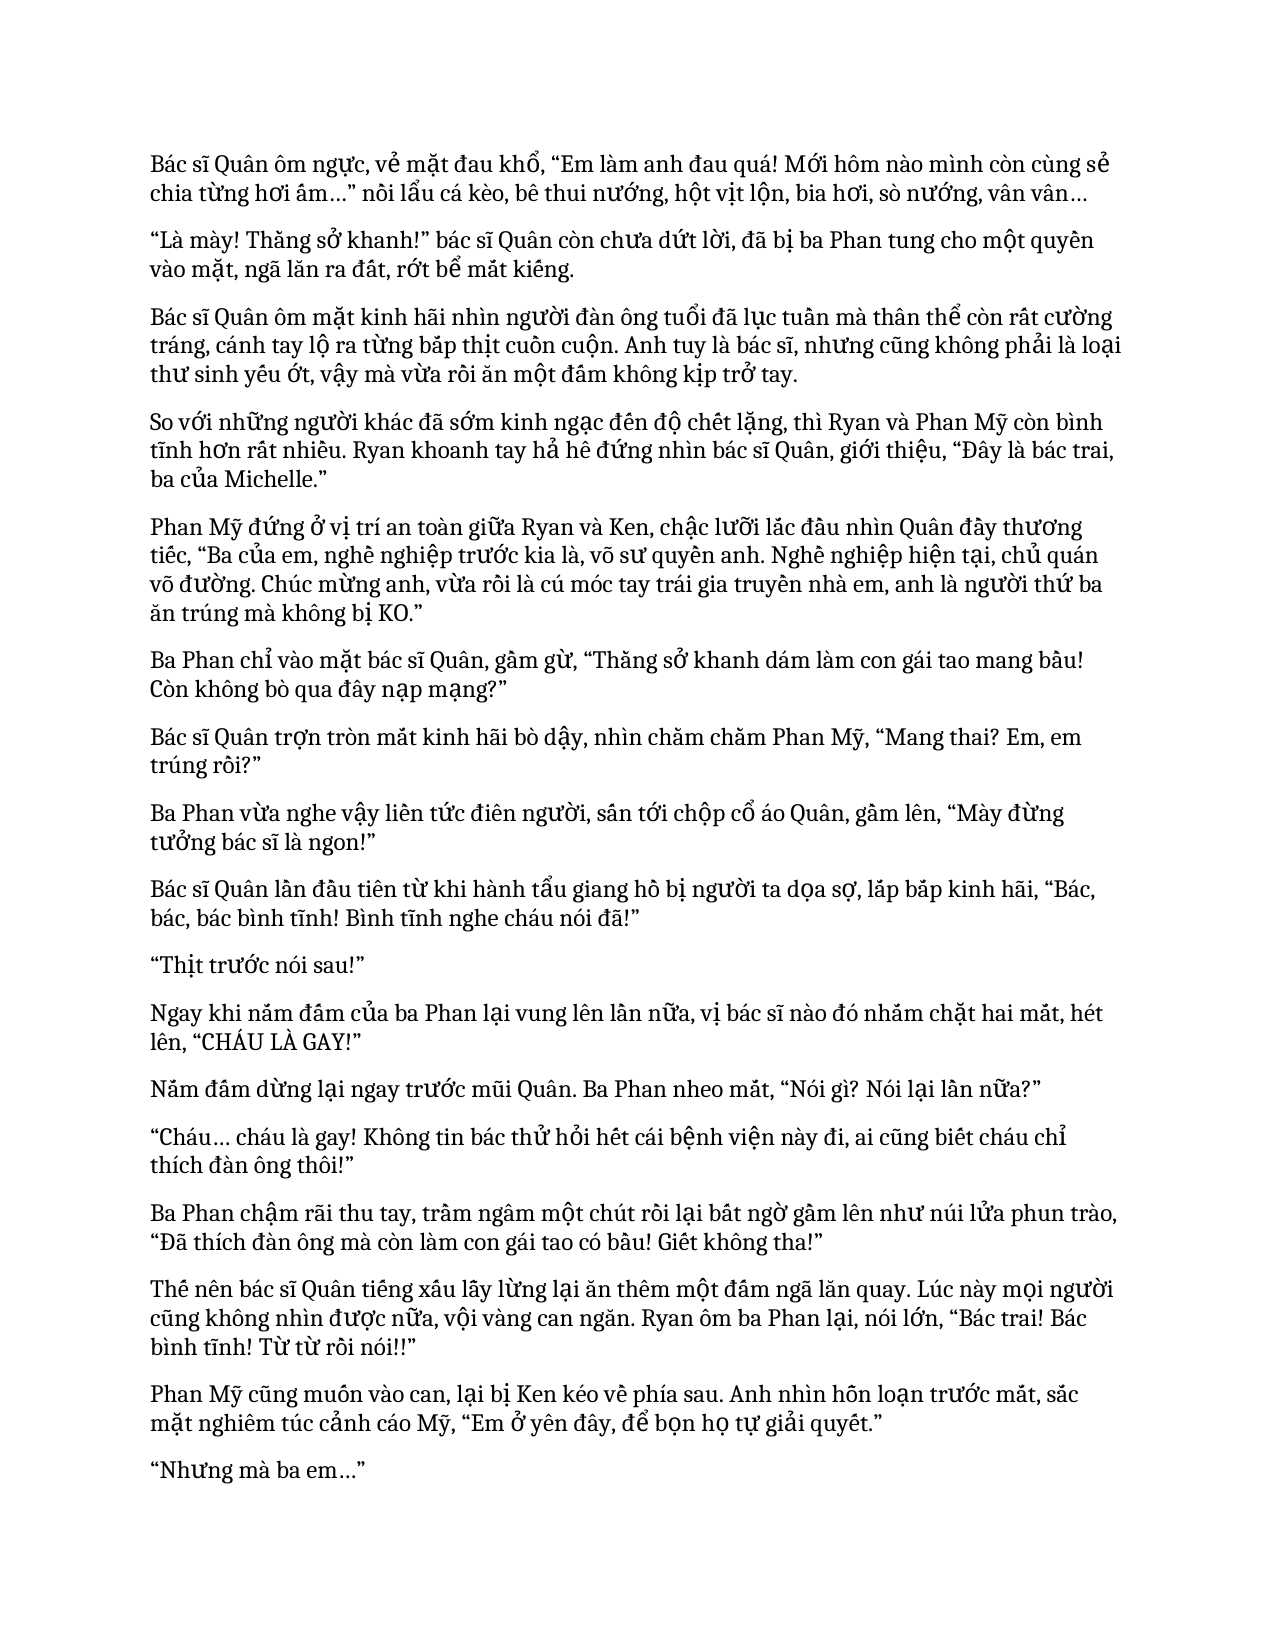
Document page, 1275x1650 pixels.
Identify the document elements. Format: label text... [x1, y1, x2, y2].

text Ba Phan chỉ vào mặt bác sĩ Quân, gầm gừ, “Thằng sở khanh dám làm con gái tao mang bầu! Còn không bò qua đây nạp mạng?” [150, 646, 1125, 704]
text Ba Phan chậm rãi thu tay, trầm ngâm một chút rồi lại bất ngờ gầm lên như núi lửa phun trào, “Đã thích đàn ông mà còn làm con gái tao có bầu! Giết không tha!” [150, 1199, 1125, 1256]
text “Nhưng mà ba em…” [150, 1456, 1125, 1485]
text Bác sĩ Quân trợn tròn mắt kinh hãi bò dậy, nhìn chằm chằm Phan Mỹ, “Mang thai? Em, em trúng rồi?” [150, 722, 1125, 780]
text Thế nên bác sĩ Quân tiếng xấu lẫy lừng lại ăn thêm một đấm ngã lăn quay. Lúc này mọi người cũng không nhìn được nữa, vội vàng can ngăn. Ryan ôm ba Phan lại, nói lớn, “Bác trai! Bác bình tĩnh! Từ từ rồi nói!!” [150, 1275, 1125, 1361]
text So với những người khác đã sớm kinh ngạc đến độ chết lặng, thì Ryan và Phan Mỹ còn bình tĩnh hơn rất nhiều. Ryan khoanh tay hả hê đứng nhìn bác sĩ Quân, giới thiệu, “Đây là bác trai, ba của Michelle.” [150, 407, 1125, 494]
text Ngay khi nắm đấm của ba Phan lại vung lên lần nữa, vị bác sĩ nào đó nhắm chặt hai mắt, hét lên, “CHÁU LÀ GAY!” [150, 999, 1125, 1056]
text “Là mày! Thằng sở khanh!” bác sĩ Quân còn chưa dứt lời, đã bị ba Phan tung cho một quyền vào mặt, ngã lăn ra đất, rớt bể mắt kiếng. [150, 226, 1125, 284]
text Phan Mỹ đứng ở vị trí an toàn giữa Ryan và Ken, chậc lưỡi lắc đầu nhìn Quân đầy thương tiếc, “Ba của em, nghề nghiệp trước kia là, võ sư quyền anh. Nghề nghiệp hiện tại, chủ quán võ đường. Chúc mừng anh, vừa rồi là cú móc tay trái gia truyền nhà em, anh là người thứ ba ăn trúng mà không bị KO.” [150, 512, 1125, 627]
text “Cháu… cháu là gay! Không tin bác thử hỏi hết cái bệnh viện này đi, ai cũng biết cháu chỉ thích đàn ông thôi!” [150, 1122, 1125, 1180]
text Bác sĩ Quân lần đầu tiên từ khi hành tẩu giang hồ bị người ta dọa sợ, lắp bắp kinh hãi, “Bác, bác, bác bình tĩnh! Bình tĩnh nghe cháu nói đã!” [150, 875, 1125, 932]
text Ba Phan vừa nghe vậy liền tức điên người, sấn tới chộp cổ áo Quân, gầm lên, “Mày đừng tưởng bác sĩ là ngon!” [150, 799, 1125, 856]
text Nắm đấm dừng lại ngay trước mũi Quân. Ba Phan nheo mắt, “Nói gì? Nói lại lần nữa?” [150, 1075, 1125, 1104]
text “Thịt trước nói sau!” [150, 951, 1125, 980]
text Phan Mỹ cũng muốn vào can, lại bị Ken kéo về phía sau. Anh nhìn hỗn loạn trước mắt, sắc mặt nghiêm túc cảnh cáo Mỹ, “Em ở yên đây, để bọn họ tự giải quyết.” [150, 1380, 1125, 1437]
text Bác sĩ Quân ôm mặt kinh hãi nhìn người đàn ông tuổi đã lục tuần mà thân thể còn rất cường tráng, cánh tay lộ ra từng bắp thịt cuồn cuộn. Anh tuy là bác sĩ, nhưng cũng không phải là loại thư sinh yếu ớt, vậy mà vừa rồi ăn một đấm không kịp trở tay. [150, 302, 1125, 389]
text Bác sĩ Quân ôm ngực, vẻ mặt đau khổ, “Em làm anh đau quá! Mới hôm nào mình còn cùng sẻ chia từng hơi ấm…” nồi lẩu cá kèo, bê thui nướng, hột vịt lộn, bia hơi, sò nướng, vân vân… [150, 150, 1125, 207]
